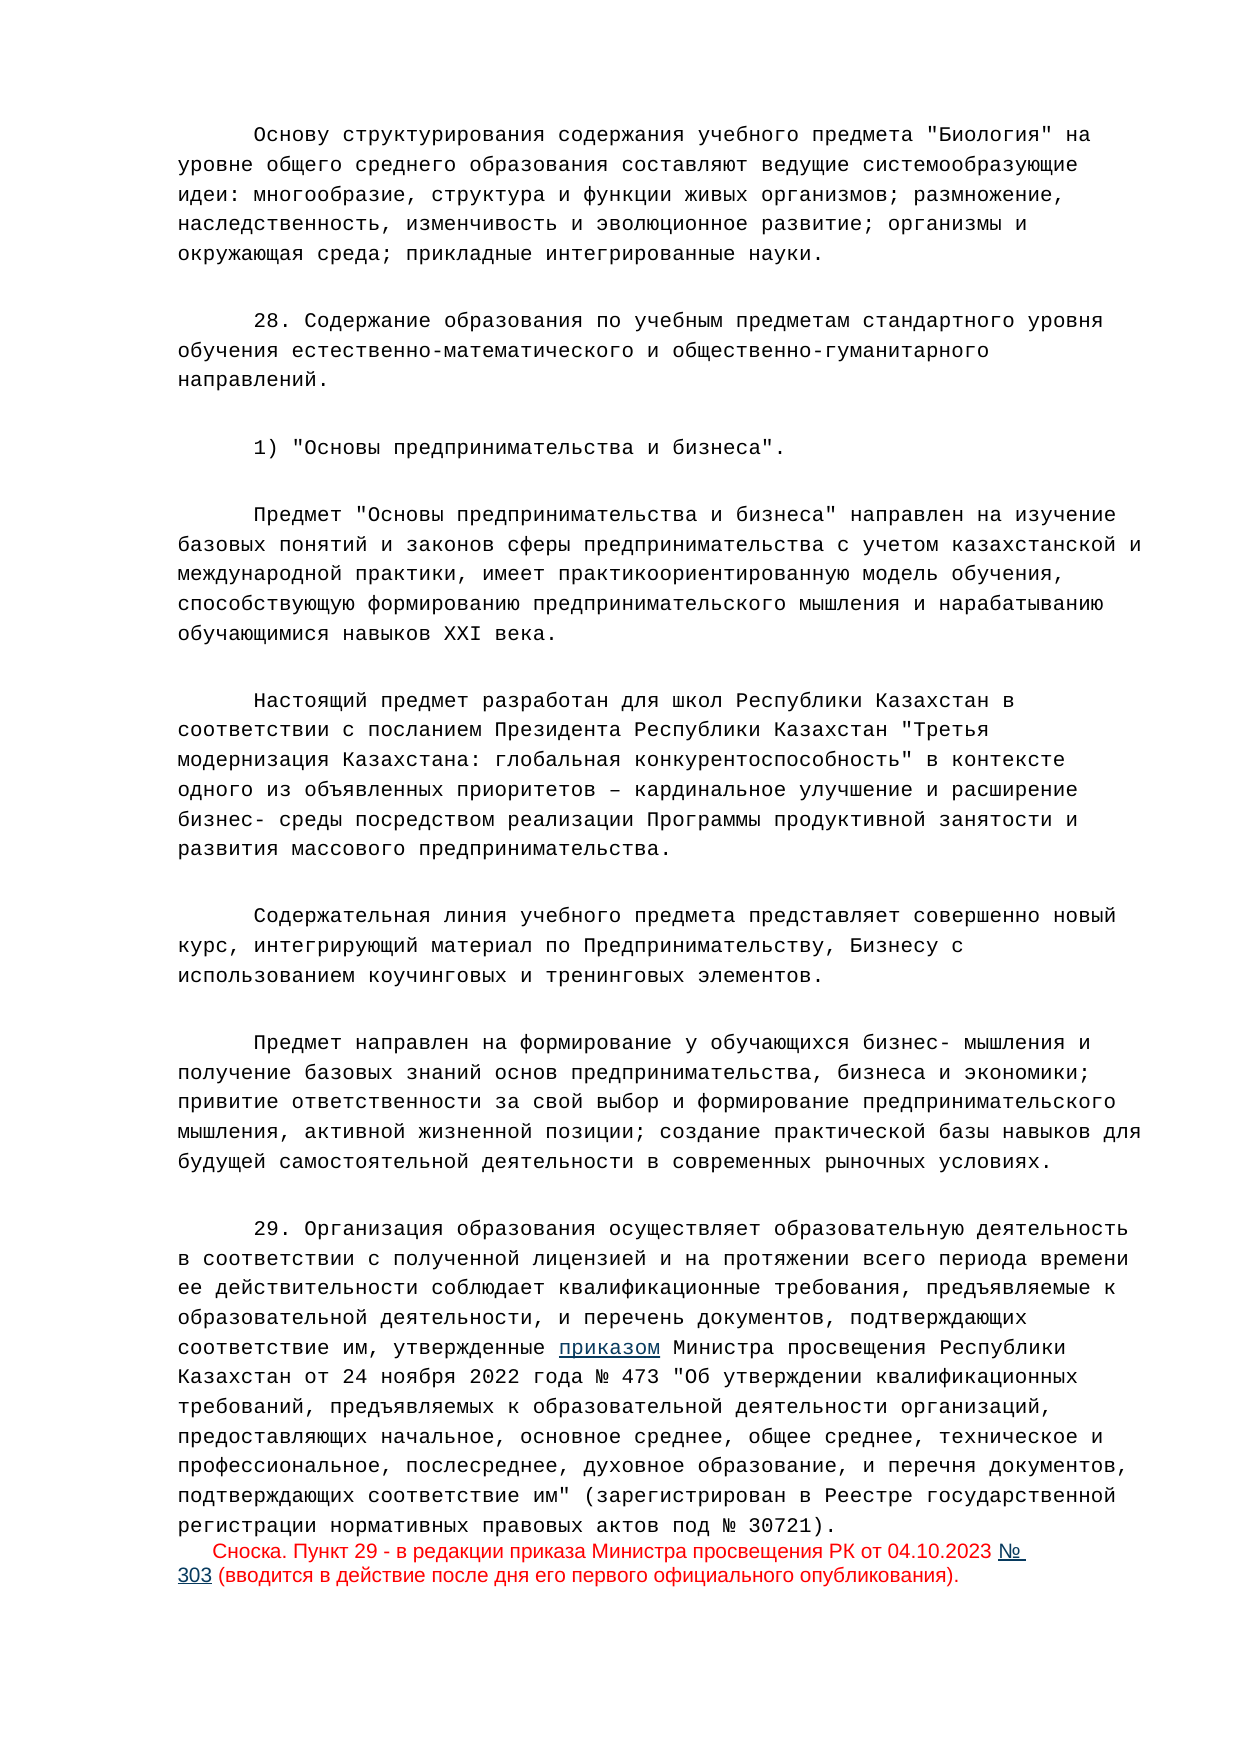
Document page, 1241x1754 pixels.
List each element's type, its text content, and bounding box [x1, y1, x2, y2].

text Предмет направлен на формирование у обучающихся бизнес- мышления и получение базовых знаний основ предпринимательства, бизнеса и экономики; привитие ответственности за свой выбор и формирование предпринимательского мышления, активной жизненной позиции; создание практической базы навыков для будущей самостоятельной деятельности в современных рыночных условиях. [177, 1026, 1152, 1174]
text Содержательная линия учебного предмета представляет совершенно новый курс, интегрирующий материал по Предпринимательству, Бизнесу с использованием коучинговых и тренинговых элементов. [177, 899, 1152, 988]
text Настоящий предмет разработан для школ Республики Казахстан в соответствии с посланием Президента Республики Казахстан "Третья модернизация Казахстана: глобальная конкурентоспособность" в контексте одного из объявленных приоритетов – кардинальное улучшение и расширение бизнес- среды посредством реализации Программы продуктивной занятости и развития массового предпринимательства. [177, 684, 1152, 862]
text Основу структурирования содержания учебного предмета "Биология" на уровне общего среднего образования составляют ведущие системообразующие идеи: многообразие, структура и функции живых организмов; размножение, наследственность, изменчивость и эволюционное развитие; организмы и окружающая среда; прикладные интегрированные науки. [177, 118, 1152, 267]
text 1) "Основы предпринимательства и бизнеса". [177, 431, 1152, 460]
text Сноска. Пункт 29 - в редакции приказа Министра просвещения РК от 04.10.2023 № 303 (вводится в действие после дня его первого официального опубликования). [177, 1538, 1152, 1614]
text 28. Содержание образования по учебным предметам стандартного уровня обучения естественно-математического и общественно-гуманитарного направлений. [177, 304, 1152, 393]
text 29. Организация образования осуществляет образовательную деятельность в соответствии с полученной лицензией и на протяжении всего периода времени ее действительности соблюдает квалификационные требования, предъявляемые к образовательной деятельности, и перечень документов, подтверждающих соответствие им, утвержденные приказом Министра просвещения Республики Казахстан от 24 ноября 2022 года № 473 "Об утверждении квалификационных требований, предъявляемых к образовательной деятельности организаций, предоставляющих начальное, основное среднее, общее среднее, техническое и профессиональное, послесреднее, духовное образование, и перечня документов, подтверждающих соответствие им" (зарегистрирован в Реестре государственной регистрации нормативных правовых актов под № 30721). [177, 1212, 1152, 1538]
text Предмет "Основы предпринимательства и бизнеса" направлен на изучение базовых понятий и законов сферы предпринимательства с учетом казахстанской и международной практики, имеет практикоориентированную модель обучения, способствующую формированию предпринимательского мышления и нарабатыванию обучающимися навыков XXI века. [177, 498, 1152, 646]
